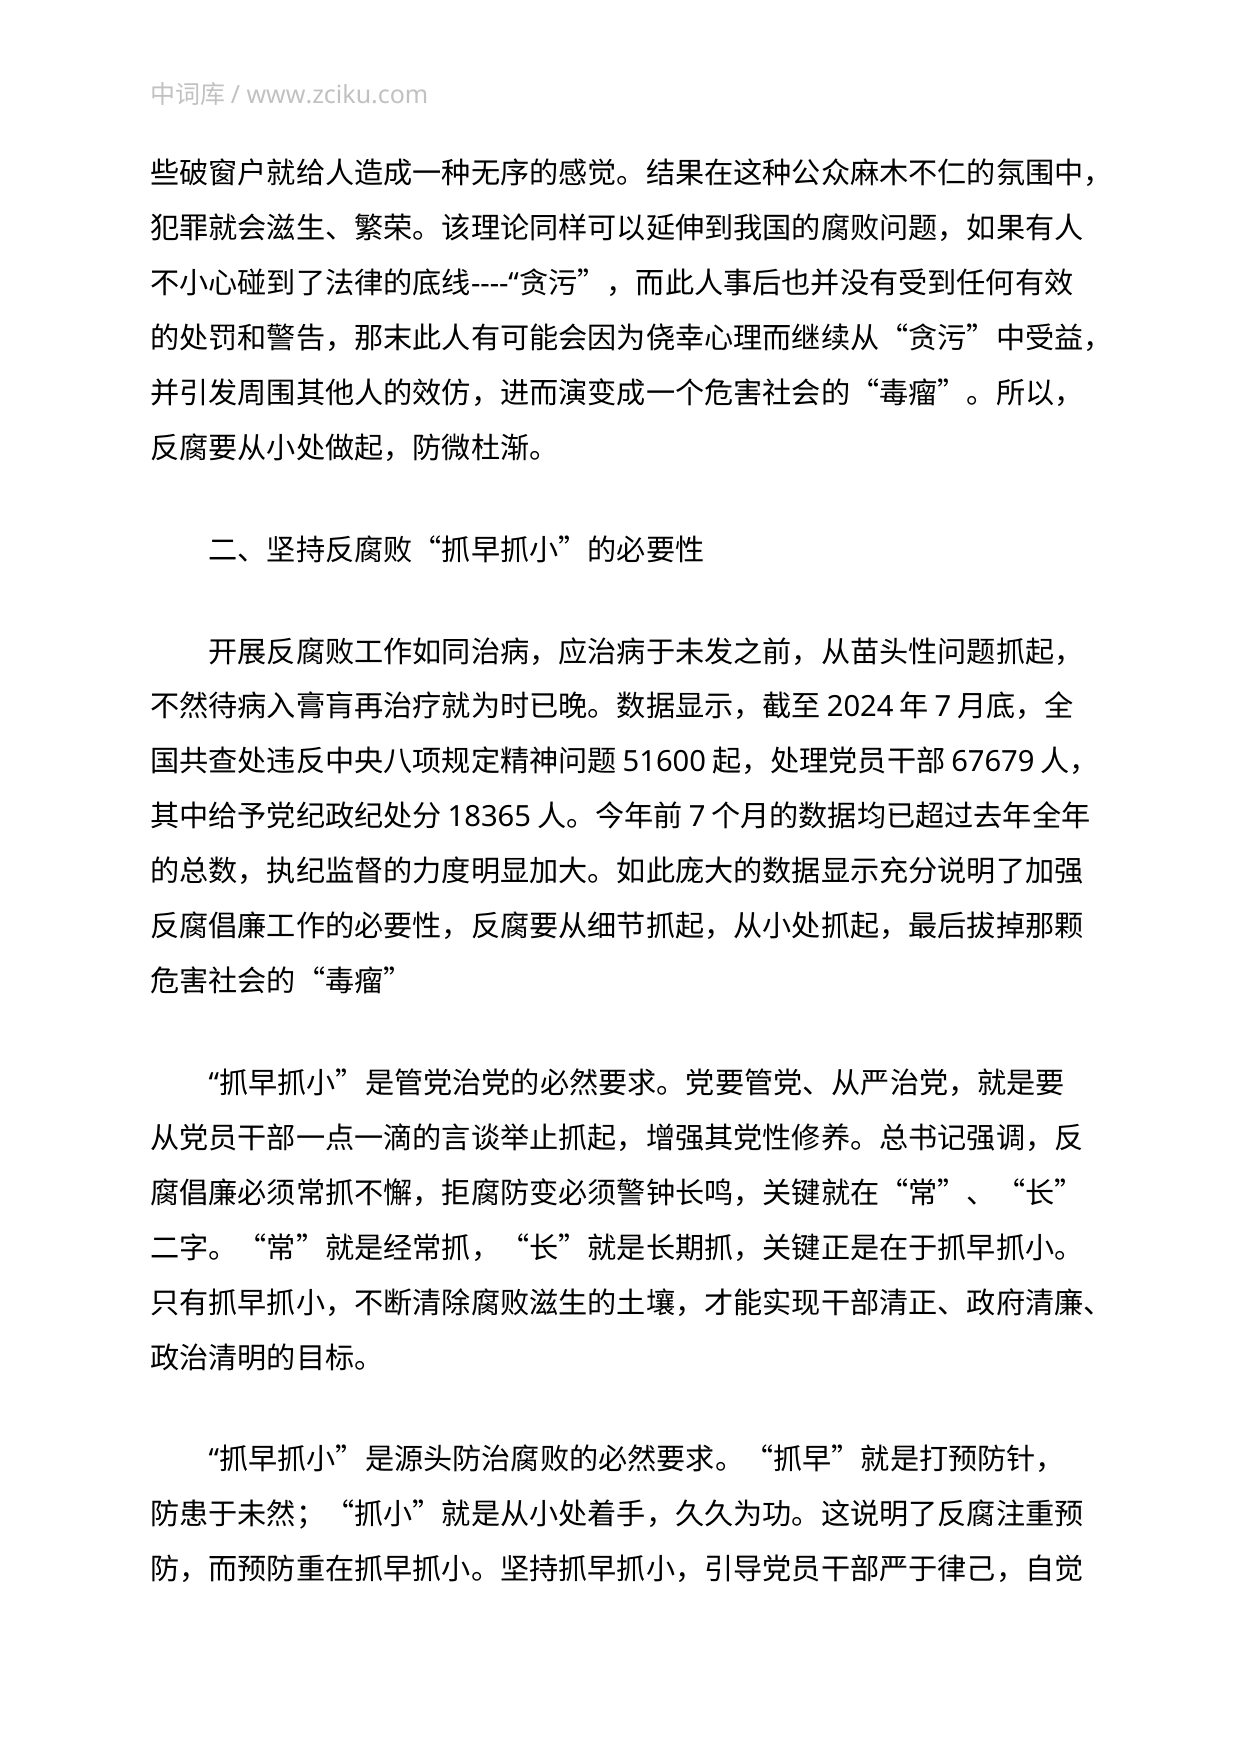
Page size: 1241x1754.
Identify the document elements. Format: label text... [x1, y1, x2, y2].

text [150, 1436, 1090, 1588]
text 开展反腐败工作如同治病，应治病于未发之前，从苗头性问题抓起，不然待病入膏肓再治疗就为时已晚。数据显示，截至2024年7月底，全国共查处违反中央八项规定精神问题51600起，处理党员干部67679人，其中给予党纪政纪处分18365人。今年前7个月的数据均已超过去年全年的总数，执纪监督的力度明显加大。如此庞大的数据显示充分说明了加强反腐倡廉工作的必要性，反腐要从细节抓起，从小处抓起，最后拔掉那颗危害社会的“毒瘤” [150, 628, 1090, 1000]
text “抓早抓小”是管党治党的必然要求。党要管党、从严治党，就是要从党员干部一点一滴的言谈举止抓起，增强其党性修养。总书记强调，反腐倡廉必须常抓不懈，拒腐防变必须警钟长鸣，关键就在“常”、“长”二字。“常”就是经常抓，“长”就是长期抓，关键正是在于抓早抓小。只有抓早抓小，不断清除腐败滋生的土壤，才能实现干部清正、政府清廉、政治清明的目标。 [150, 1059, 1090, 1376]
text 二、坚持反腐败“抓早抓小”的必要性 [150, 526, 1090, 569]
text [150, 150, 1090, 467]
